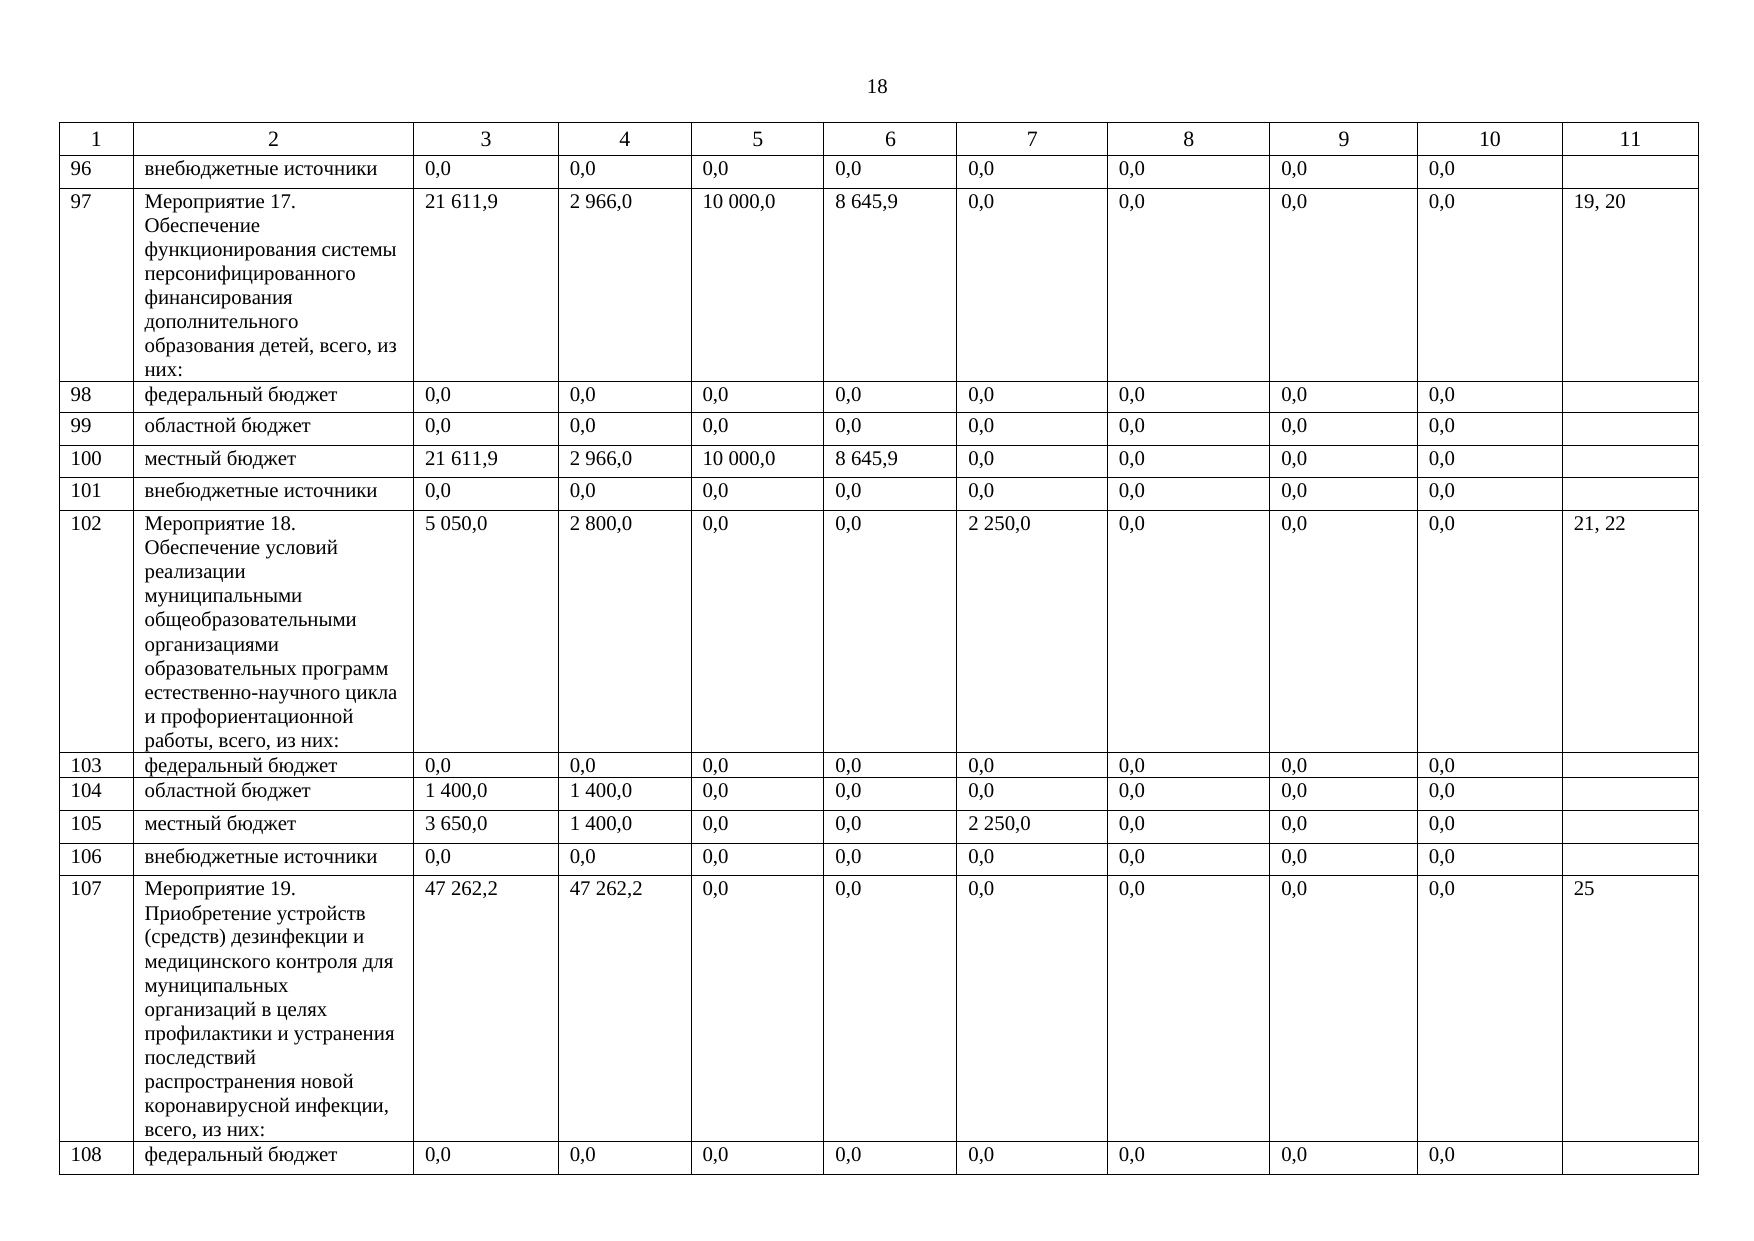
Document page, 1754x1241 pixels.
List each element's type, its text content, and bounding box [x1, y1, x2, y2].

table_cell 21 611,9 [414, 189, 558, 381]
table_cell 1 400,0 [559, 811, 691, 842]
table_cell 0,0 [1108, 844, 1269, 875]
table_cell 0,0 [824, 156, 956, 188]
table_cell 2 250,0 [957, 511, 1107, 752]
table_cell 0,0 [1108, 778, 1269, 810]
table_cell внебюджетные источники [134, 844, 413, 875]
table_cell 0,0 [824, 844, 956, 875]
table_cell 3 650,0 [414, 811, 558, 842]
table_cell 2 800,0 [559, 511, 691, 752]
table_cell 0,0 [692, 844, 823, 875]
table_cell местный бюджет [134, 811, 413, 842]
table_cell 0,0 [414, 478, 558, 510]
table_cell 0,0 [1108, 753, 1269, 777]
table_header 10 [1418, 123, 1562, 155]
table_cell 97 [60, 189, 133, 381]
table_cell 0,0 [1270, 844, 1417, 875]
table_cell Мероприятие 19. Приобретение устройств (средств) дезинфекции и медицинского контроля для муниципальных организаций в целях профилактики и устранения последствий распространения новой коронавирусной инфекции, всего, из них: [134, 876, 413, 1141]
table_cell 0,0 [414, 156, 558, 188]
table_cell 0,0 [692, 753, 823, 777]
table_cell 47 262,2 [559, 876, 691, 1141]
table_header 7 [957, 123, 1107, 155]
table_cell 0,0 [824, 778, 956, 810]
table_cell 0,0 [1108, 413, 1269, 444]
table_cell 0,0 [957, 844, 1107, 875]
table_cell 0,0 [1108, 1142, 1269, 1174]
table_cell [1563, 1142, 1698, 1174]
table_cell 47 262,2 [414, 876, 558, 1141]
table_cell 98 [60, 382, 133, 412]
table_cell 0,0 [824, 413, 956, 444]
table_cell 0,0 [1418, 811, 1562, 842]
table_cell 0,0 [1418, 478, 1562, 510]
table_cell 0,0 [559, 478, 691, 510]
table_cell областной бюджет [134, 778, 413, 810]
table_cell 0,0 [1418, 1142, 1562, 1174]
table_cell 0,0 [1418, 753, 1562, 777]
table_cell 0,0 [1108, 156, 1269, 188]
table_cell 0,0 [1418, 844, 1562, 875]
table_cell 0,0 [957, 778, 1107, 810]
table_cell 2 966,0 [559, 446, 691, 477]
table_cell 21, 22 [1563, 511, 1698, 752]
table_cell 0,0 [1108, 382, 1269, 412]
table_cell 8 645,9 [824, 189, 956, 381]
table_cell 0,0 [1270, 478, 1417, 510]
table_cell 0,0 [414, 413, 558, 444]
table_cell 0,0 [1270, 156, 1417, 188]
table_cell 21 611,9 [414, 446, 558, 477]
table_cell 100 [60, 446, 133, 477]
table_cell 0,0 [824, 1142, 956, 1174]
table_cell 0,0 [957, 446, 1107, 477]
table_cell 101 [60, 478, 133, 510]
table_cell 0,0 [1418, 189, 1562, 381]
table_cell 0,0 [692, 156, 823, 188]
table_cell 0,0 [957, 478, 1107, 510]
table_cell 0,0 [692, 413, 823, 444]
table_cell 0,0 [957, 189, 1107, 381]
table_header 9 [1270, 123, 1417, 155]
table_cell 0,0 [1270, 382, 1417, 412]
table_cell [1563, 156, 1698, 188]
table_cell 0,0 [1418, 156, 1562, 188]
table_cell 2 966,0 [559, 189, 691, 381]
table_cell внебюджетные источники [134, 478, 413, 510]
table_cell 99 [60, 413, 133, 444]
table_header 3 [414, 123, 558, 155]
table_cell 0,0 [957, 156, 1107, 188]
table_cell 0,0 [957, 753, 1107, 777]
table_cell 0,0 [1108, 189, 1269, 381]
table_cell 0,0 [559, 753, 691, 777]
table_cell 0,0 [1108, 478, 1269, 510]
table_cell 0,0 [414, 1142, 558, 1174]
table_cell 0,0 [559, 413, 691, 444]
table_cell 0,0 [559, 844, 691, 875]
table_cell 0,0 [692, 511, 823, 752]
table_cell 10 000,0 [692, 189, 823, 381]
table_cell 0,0 [1270, 876, 1417, 1141]
table_cell [1563, 778, 1698, 810]
table_cell Мероприятие 18. Обеспечение условий реализации муниципальными общеобразовательными организациями образовательных программ естественно-научного цикла и профориентационной работы, всего, из них: [134, 511, 413, 752]
table_cell 105 [60, 811, 133, 842]
table_cell 0,0 [1270, 189, 1417, 381]
table_cell 0,0 [957, 382, 1107, 412]
table_cell 0,0 [1270, 811, 1417, 842]
table_cell федеральный бюджет [134, 1142, 413, 1174]
table_cell областной бюджет [134, 413, 413, 444]
table_cell 0,0 [957, 413, 1107, 444]
table_cell 0,0 [1270, 413, 1417, 444]
table_cell 0,0 [1418, 413, 1562, 444]
table_cell 0,0 [1270, 753, 1417, 777]
table_cell 0,0 [1418, 446, 1562, 477]
table_header 2 [134, 123, 413, 155]
table_cell 19, 20 [1563, 189, 1698, 381]
table_cell 0,0 [414, 844, 558, 875]
table_cell 0,0 [692, 876, 823, 1141]
table_cell 0,0 [824, 511, 956, 752]
table_cell 0,0 [559, 382, 691, 412]
table_cell 5 050,0 [414, 511, 558, 752]
table_cell внебюджетные источники [134, 156, 413, 188]
table_cell 0,0 [957, 876, 1107, 1141]
table_cell 0,0 [1270, 511, 1417, 752]
table_cell местный бюджет [134, 446, 413, 477]
table_cell 0,0 [1418, 876, 1562, 1141]
table_cell [1563, 446, 1698, 477]
table_header 11 [1563, 123, 1698, 155]
table_cell [1563, 413, 1698, 444]
table_cell 0,0 [1418, 511, 1562, 752]
table_cell Мероприятие 17. Обеспечение функционирования системы персонифицированного финансирования дополнительного образования детей, всего, из них: [134, 189, 413, 381]
table_cell [1563, 753, 1698, 777]
table_cell 103 [60, 753, 133, 777]
table_cell 106 [60, 844, 133, 875]
table_cell федеральный бюджет [134, 753, 413, 777]
table_cell 0,0 [1108, 511, 1269, 752]
table_cell 0,0 [957, 1142, 1107, 1174]
table_cell 0,0 [1270, 446, 1417, 477]
table_cell [1563, 844, 1698, 875]
table_cell 0,0 [824, 876, 956, 1141]
table_cell 0,0 [692, 382, 823, 412]
table_cell 0,0 [824, 382, 956, 412]
table_cell 2 250,0 [957, 811, 1107, 842]
table_cell 0,0 [1108, 446, 1269, 477]
table_cell 0,0 [692, 478, 823, 510]
table_cell 8 645,9 [824, 446, 956, 477]
table_cell 102 [60, 511, 133, 752]
table_cell 0,0 [824, 753, 956, 777]
table_cell 0,0 [1418, 778, 1562, 810]
table_cell [1563, 811, 1698, 842]
table_cell 104 [60, 778, 133, 810]
table_cell 0,0 [692, 778, 823, 810]
table_cell 0,0 [414, 753, 558, 777]
table_header 8 [1108, 123, 1269, 155]
table_cell 0,0 [1418, 382, 1562, 412]
table_cell 0,0 [414, 382, 558, 412]
table_cell 107 [60, 876, 133, 1141]
table_cell 25 [1563, 876, 1698, 1141]
table_cell 10 000,0 [692, 446, 823, 477]
table_cell 96 [60, 156, 133, 188]
table_cell 0,0 [559, 156, 691, 188]
table_cell 0,0 [692, 811, 823, 842]
table_header 5 [692, 123, 823, 155]
table_cell 108 [60, 1142, 133, 1174]
table_header 1 [60, 123, 133, 155]
table_cell 0,0 [559, 1142, 691, 1174]
table_cell [1563, 382, 1698, 412]
table_cell 0,0 [1108, 811, 1269, 842]
table_header 4 [559, 123, 691, 155]
table_cell федеральный бюджет [134, 382, 413, 412]
table_cell 0,0 [1270, 1142, 1417, 1174]
table_cell [1563, 478, 1698, 510]
table_cell 0,0 [692, 1142, 823, 1174]
table_cell 0,0 [824, 811, 956, 842]
table_cell 1 400,0 [414, 778, 558, 810]
table_cell 0,0 [1270, 778, 1417, 810]
table_cell 0,0 [824, 478, 956, 510]
table_header 6 [824, 123, 956, 155]
table_cell 1 400,0 [559, 778, 691, 810]
table_cell 0,0 [1108, 876, 1269, 1141]
